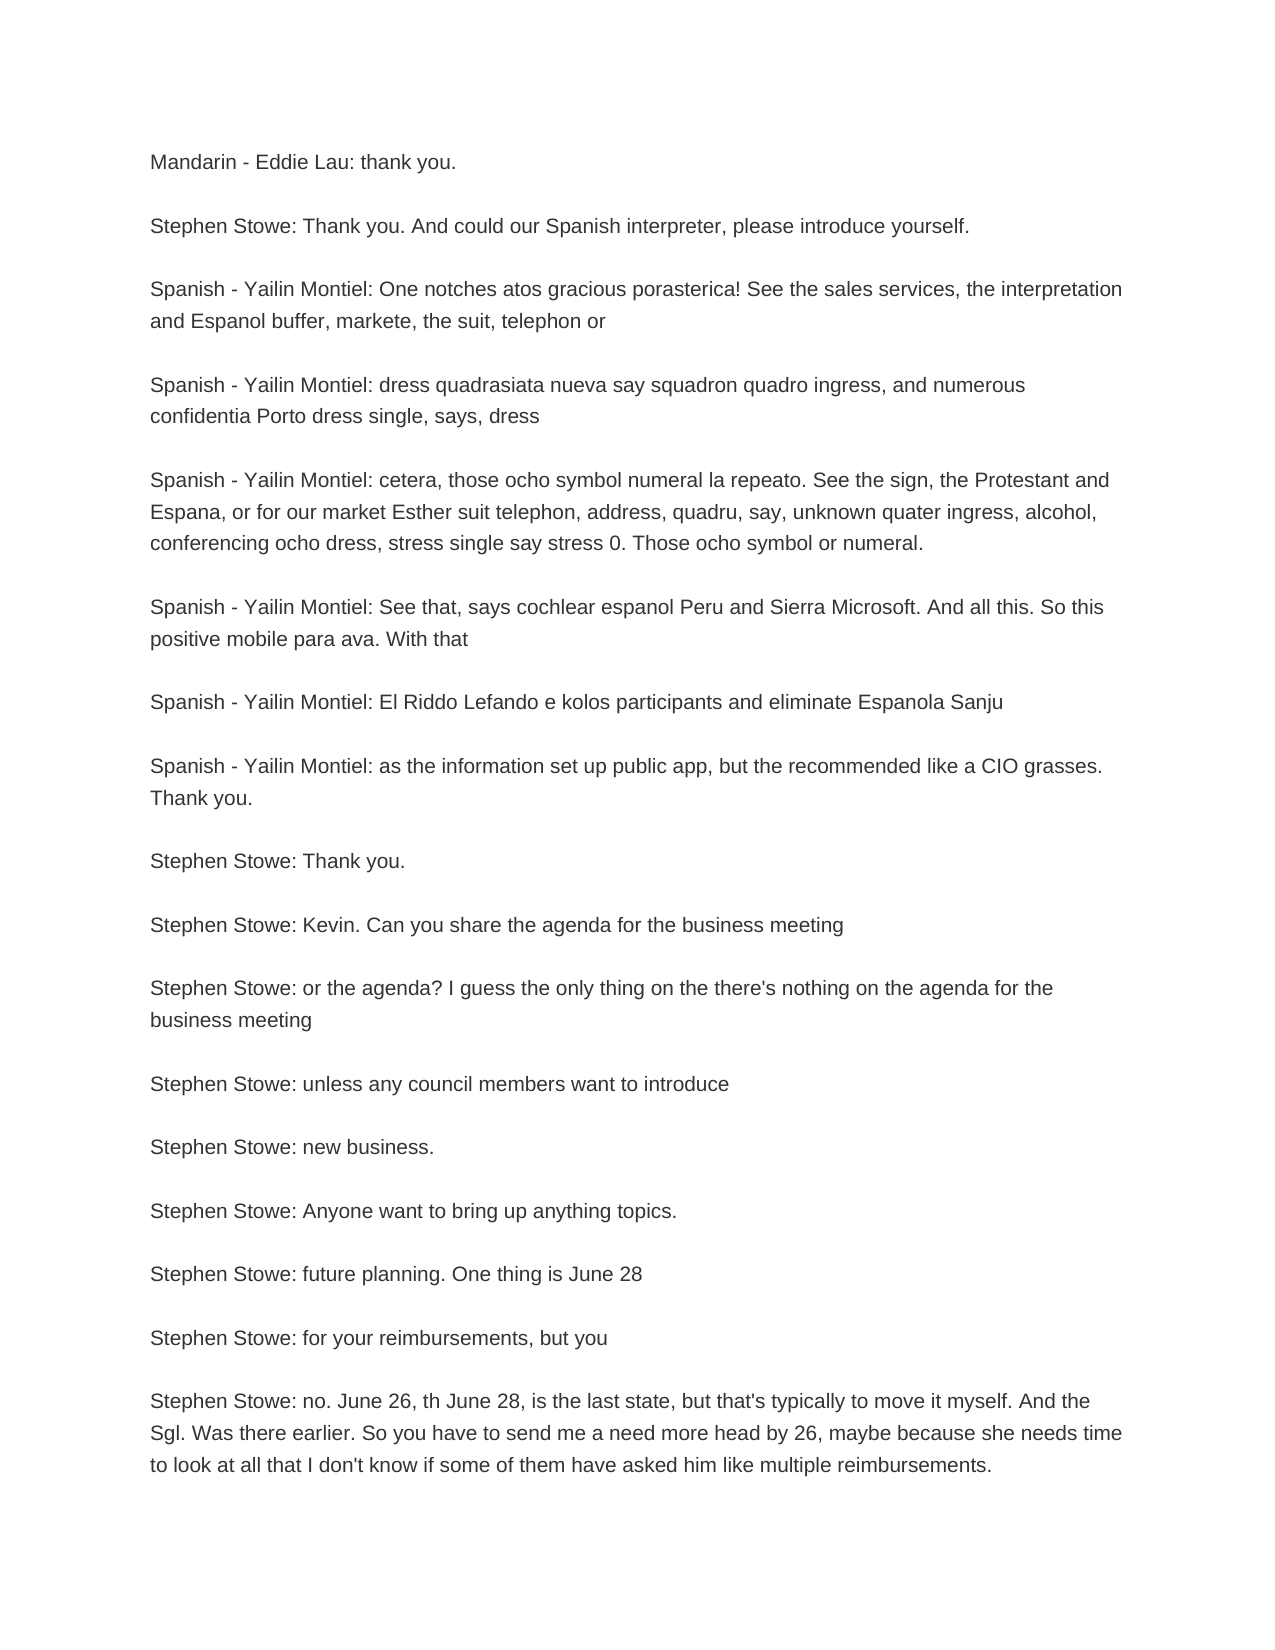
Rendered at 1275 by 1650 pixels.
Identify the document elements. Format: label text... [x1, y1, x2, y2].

text Spanish - Yailin Montiel: See that, says cochlear espanol Peru and Sierra Microsoft. And all this. So this positive mobile para ava. With that [150, 595, 1125, 651]
text Stephen Stowe: unless any council members want to introduce [150, 1071, 1125, 1095]
text Spanish - Yailin Montiel: El Riddo Lefando e kolos participants and eliminate Espanola Sanju [150, 690, 1125, 714]
text Spanish - Yailin Montiel: One notches atos gracious porasterica! See the sales services, the interpretation and Espanol buffer, markete, the suit, telephon or [150, 277, 1125, 333]
text Stephen Stowe: Kevin. Can you share the agenda for the business meeting [150, 912, 1125, 936]
text Spanish - Yailin Montiel: dress quadrasiata nueva say squadron quadro ingress, and numerous confidentia Porto dress single, says, dress [150, 372, 1125, 428]
text Stephen Stowe: Anyone want to bring up anything topics. [150, 1198, 1125, 1222]
text Stephen Stowe: Thank you. And could our Spanish interpreter, please introduce yourself. [150, 213, 1125, 237]
text Stephen Stowe: for your reimbursements, but you [150, 1326, 1125, 1349]
text Mandarin - Eddie Lau: thank you. [150, 150, 1125, 174]
text Stephen Stowe: or the agenda? I guess the only thing on the there's nothing on the agenda for the business meeting [150, 976, 1125, 1032]
text Stephen Stowe: Thank you. [150, 849, 1125, 873]
text Stephen Stowe: future planning. One thing is June 28 [150, 1262, 1125, 1286]
text Spanish - Yailin Montiel: as the information set up public app, but the recommended like a CIO grasses. Thank you. [150, 754, 1125, 809]
text Stephen Stowe: no. June 26, th June 28, is the last state, but that's typically to move it myself. And the Sgl. Was there earlier. So you have to send me a need more head by 26, maybe because she needs time to look at all that I don't know if some of them have asked him like multiple reimbursements. [150, 1389, 1125, 1477]
text Spanish - Yailin Montiel: cetera, those ocho symbol numeral la repeato. See the sign, the Protestant and Espana, or for our market Esther suit telephon, address, quadru, say, unknown quater ingress, alcohol, conferencing ocho dress, stress single say stress 0. Those ocho symbol or numeral. [150, 468, 1125, 555]
text Stephen Stowe: new business. [150, 1135, 1125, 1159]
